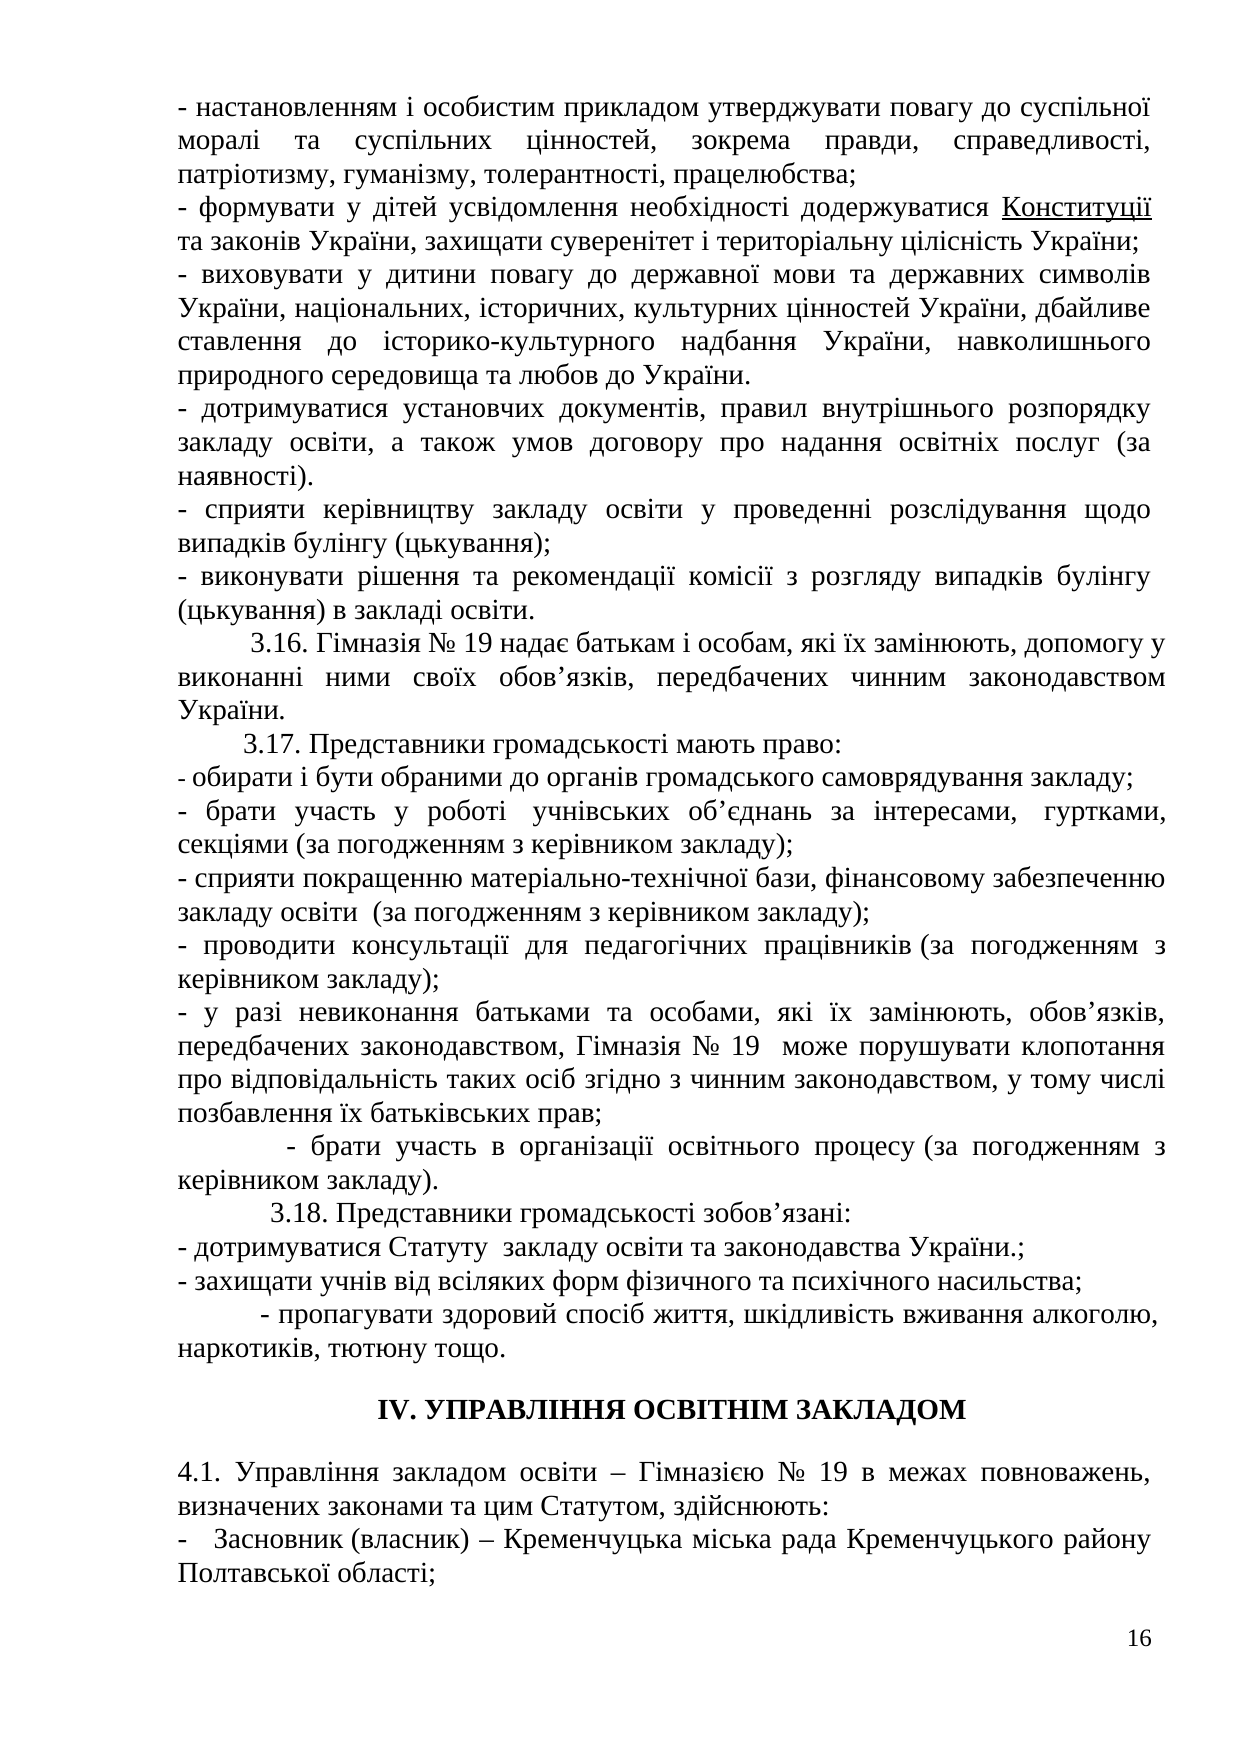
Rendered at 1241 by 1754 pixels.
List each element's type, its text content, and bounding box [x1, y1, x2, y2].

text - формувати у дітей усвідомлення необхідності додержуватися Конституції та законів України, захищати суверенітет і територіальну цілісність України; [177, 189, 1152, 256]
text - виховувати у дитини повагу до державної мови та державних символів України, національних, історичних, культурних цінностей України, дбайливе ставлення до історико-культурного надбання України, навколишнього природного середовища та любов до України. [177, 256, 1152, 391]
text 3.18. Представники громадськості зобов’язані: [177, 1196, 1166, 1229]
text 3.16. Гімназія № 19 надає батькам і особам, які їх замінюють, допомогу у виконанні ними своїх обов’язків, передбачених чинним законодавством України. [177, 625, 1166, 726]
text - дотримуватися установчих документів, правил внутрішнього розпорядку закладу освіти, а також умов договору про надання освітніх послуг (за наявності). [177, 391, 1152, 491]
text - брати участь у роботі учнівських об’єднань за інтересами, гуртками, секціями (за погодженням з керівником закладу); [177, 793, 1166, 860]
text - настановленням і особистим прикладом утверджувати повагу до суспільної моралі та суспільних цінностей, зокрема правди, справедливості, патріотизму, гуманізму, толерантності, працелюбства; [177, 89, 1152, 189]
text - обирати і бути обраними до органів громадського самоврядування закладу; [177, 759, 1166, 793]
text 3.17. Представники громадськості мають право: [177, 726, 1166, 759]
text - у разі невиконання батьками та особами, які їх замінюють, обов’язків, передбачених законодавством, Гімназія № 19 може порушувати клопотання про відповідальність таких осіб згідно з чинним законодавством, у тому числі позбавлення їх батьківських прав; [177, 994, 1166, 1128]
text - захищати учнів від всіляких форм фізичного та психічного насильства; [177, 1263, 1166, 1296]
text - дотримуватися Статуту закладу освіти та законодавства України.; [177, 1229, 1166, 1263]
text - сприяти керівництву закладу освіти у проведенні розслідування щодо випадків булінгу (цькування); [177, 491, 1152, 558]
text - Засновник (власник) – Кременчуцька міська рада Кременчуцького району Полтавської області; [177, 1521, 1152, 1588]
text - виконувати рішення та рекомендації комісії з розгляду випадків булінгу (цькування) в закладі освіти. [177, 558, 1152, 625]
text ІV. УПРАВЛІННЯ ОСВІТНІМ ЗАКЛАДОМ [177, 1392, 1166, 1426]
text - пропагувати здоровий спосіб життя, шкідливість вживання алкоголю, наркотиків, тютюну тощо. [177, 1296, 1166, 1363]
text - сприяти покращенню матеріально-технічної бази, фінансовому забезпеченню закладу освіти (за погодженням з керівником закладу); [177, 860, 1166, 927]
text 4.1. Управління закладом освіти – Гімназією № 19 в межах повноважень, визначених законами та цим Статутом, здійснюють: [177, 1454, 1152, 1521]
text - проводити консультації для педагогічних працівників (за погодженням з керівником закладу); [177, 927, 1166, 994]
text - брати участь в організації освітнього процесу (за погодженням з керівником закладу). [177, 1128, 1166, 1196]
